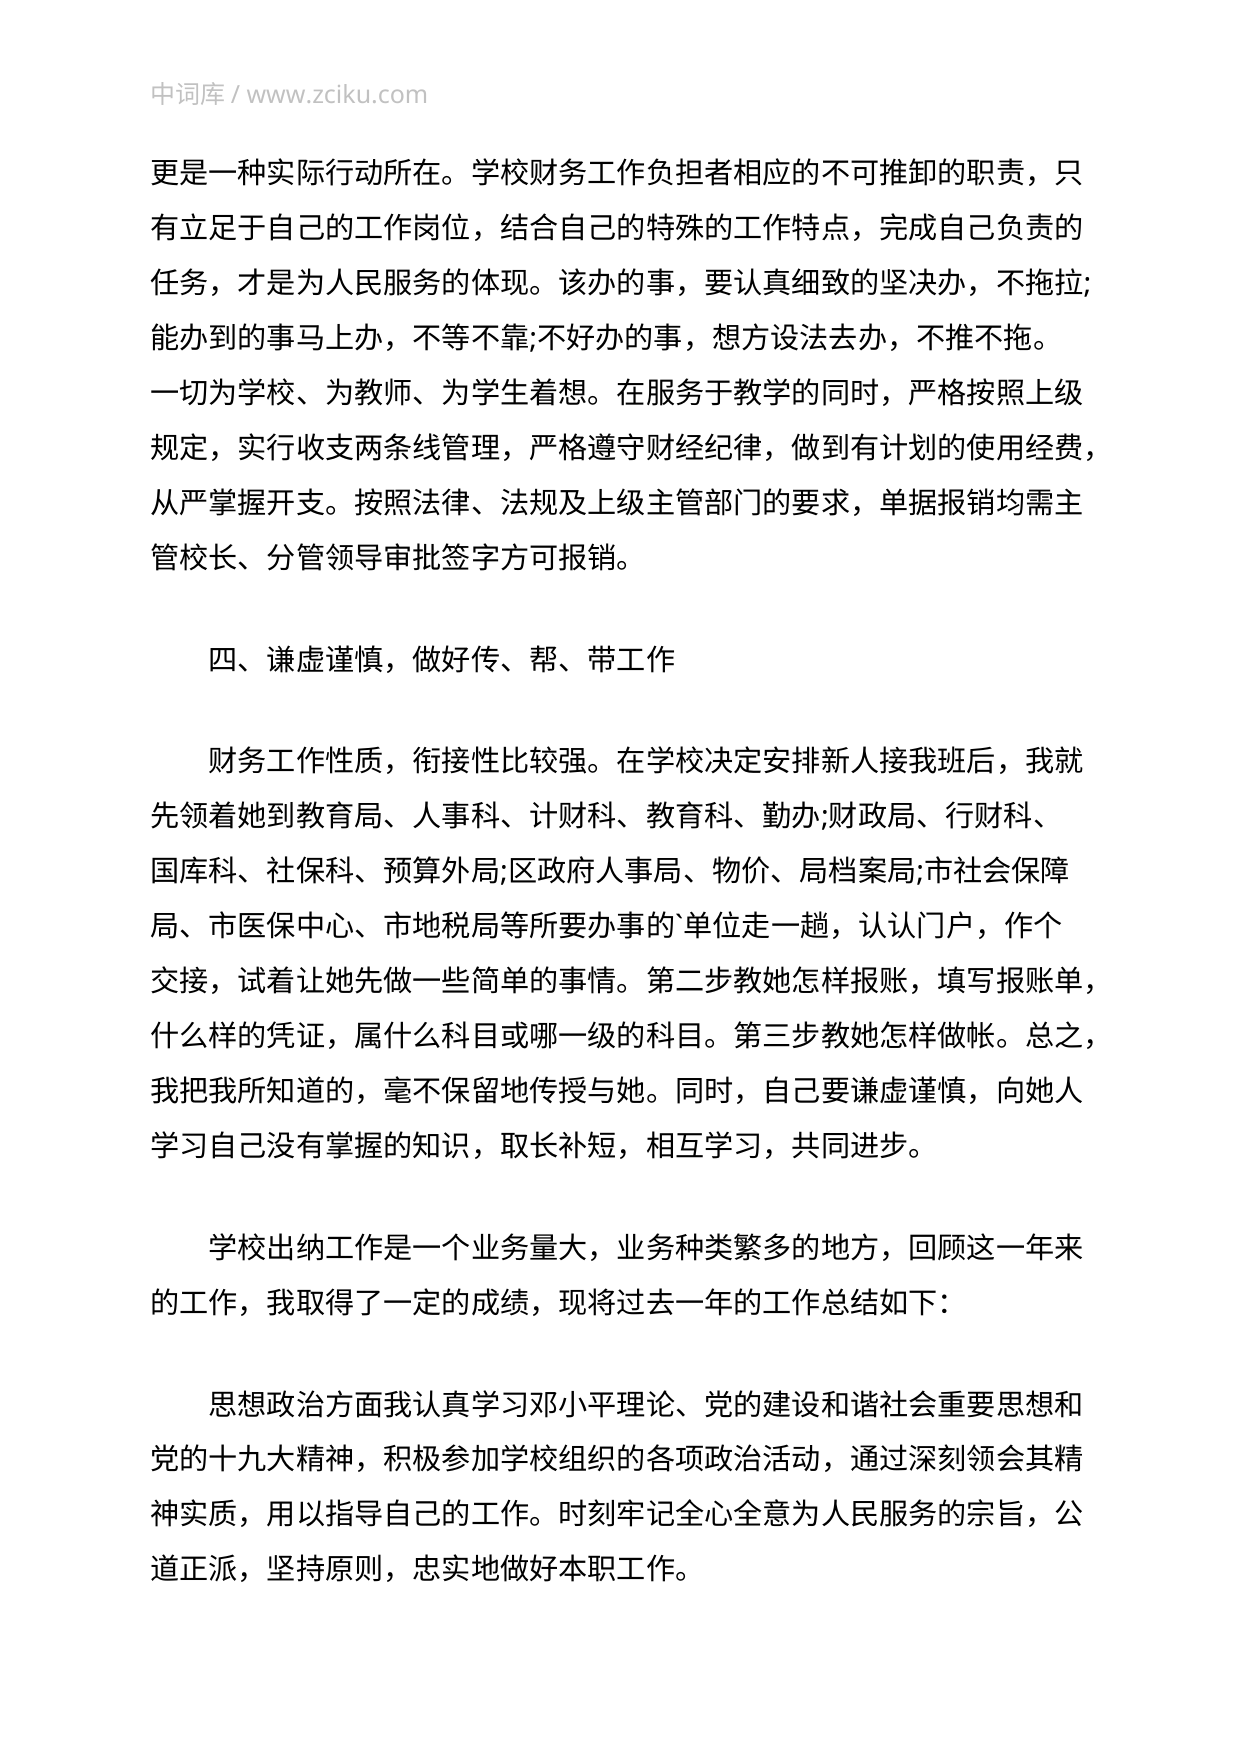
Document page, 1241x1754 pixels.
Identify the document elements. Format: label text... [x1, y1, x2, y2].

text 学校出纳工作是一个业务量大，业务种类繁多的地方，回顾这一年来的工作，我取得了一定的成绩，现将过去一年的工作总结如下： [150, 1224, 1090, 1322]
text 思想政治方面我认真学习邓小平理论、党的建设和谐社会重要思想和党的十九大精神，积极参加学校组织的各项政治活动，通过深刻领会其精神实质，用以指导自己的工作。时刻牢记全心全意为人民服务的宗旨，公道正派，坚持原则，忠实地做好本职工作。 [150, 1381, 1090, 1588]
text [150, 150, 1090, 577]
text 四、谦虚谨慎，做好传、帮、带工作 [150, 636, 1090, 678]
text 财务工作性质，衔接性比较强。在学校决定安排新人接我班后，我就先领着她到教育局、人事科、计财科、教育科、勤办;财政局、行财科、国库科、社保科、预算外局;区政府人事局、物价、局档案局;市社会保障局、市医保中心、市地税局等所要办事的`单位走一趟，认认门户，作个交接，试着让她先做一些简单的事情。第二步教她怎样报账，填写报账单，什么样的凭证，属什么科目或哪一级的科目。第三步教她怎样做帐。总之，我把我所知道的，毫不保留地传授与她。同时，自己要谦虚谨慎，向她人学习自己没有掌握的知识，取长补短，相互学习，共同进步。 [150, 738, 1090, 1165]
